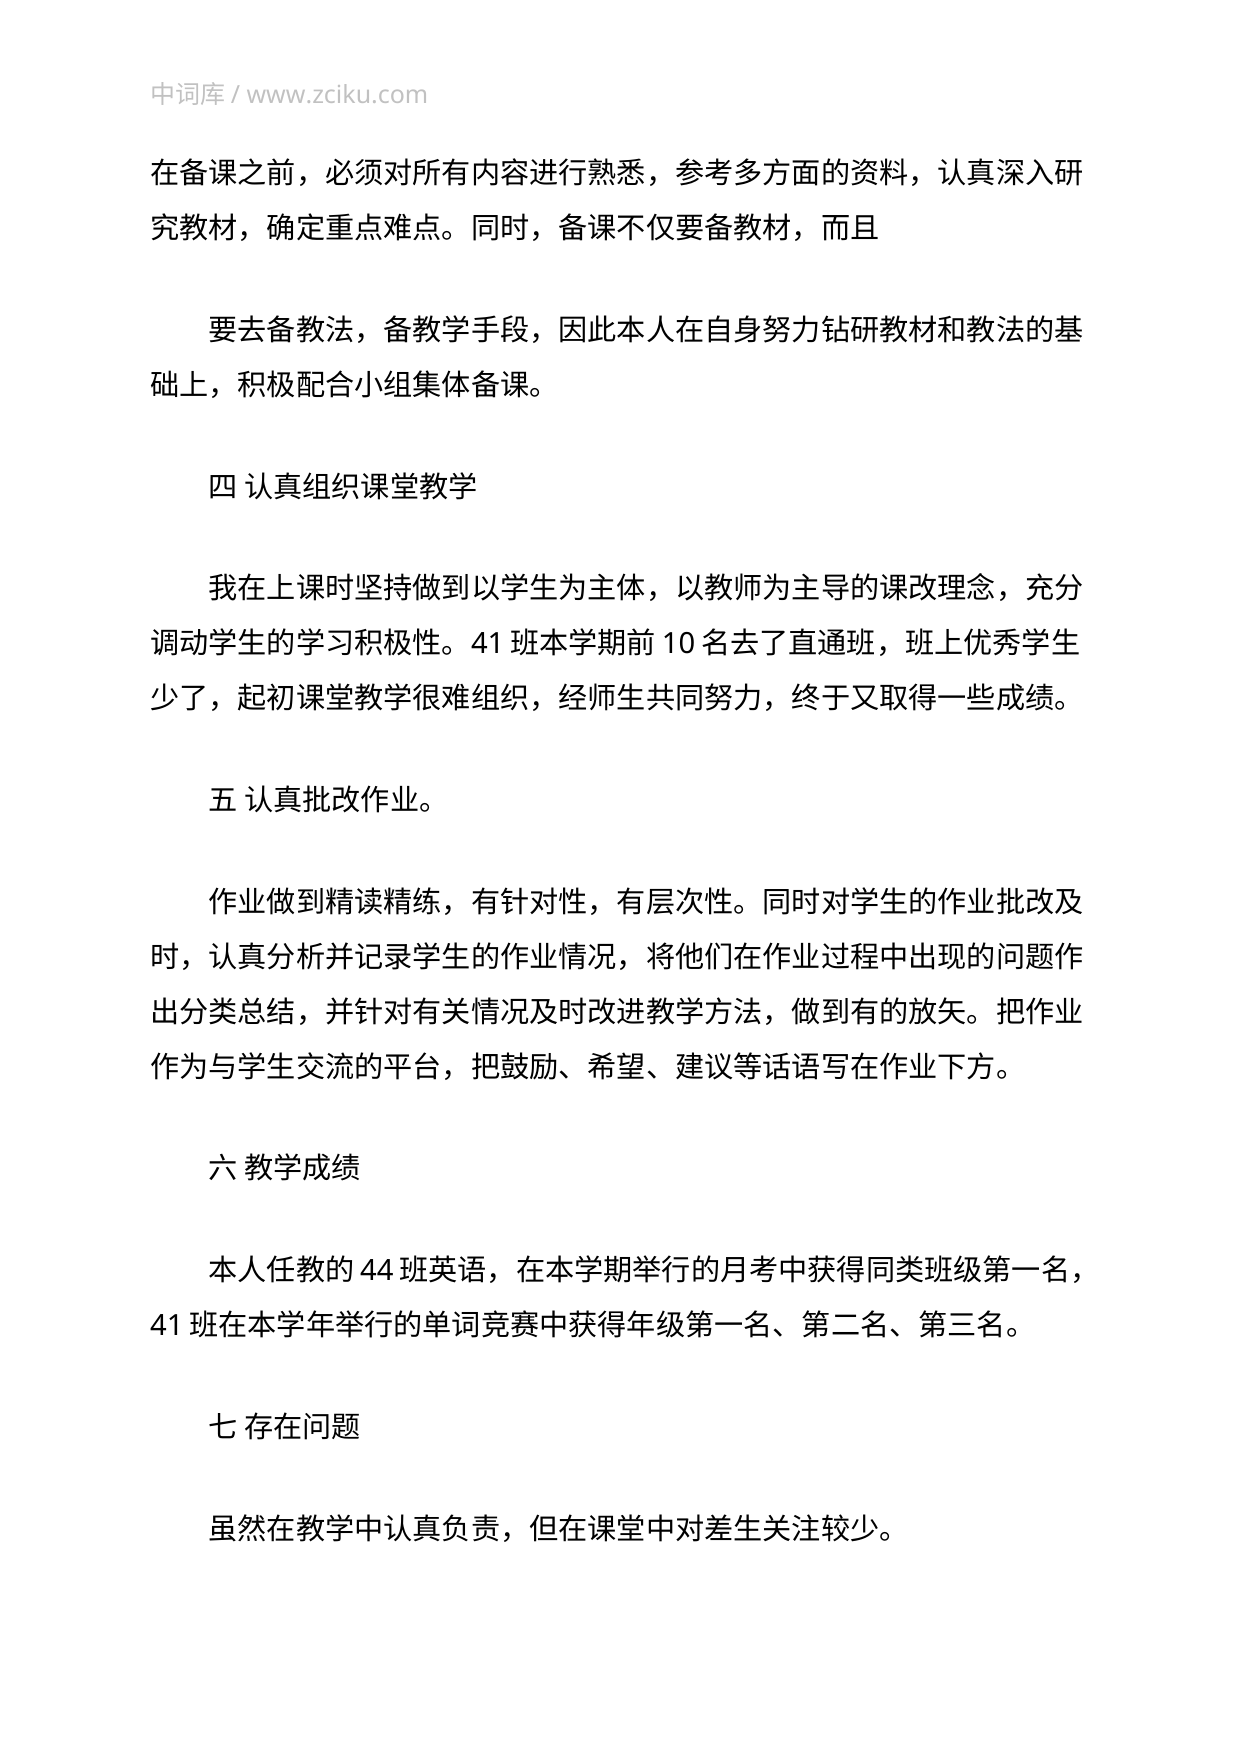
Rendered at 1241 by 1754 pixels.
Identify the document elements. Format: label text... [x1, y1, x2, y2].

text 四 认真组织课堂教学 [150, 463, 1090, 506]
text 要去备教法，备教学手段，因此本人在自身努力钻研教材和教法的基础上，积极配合小组集体备课。 [150, 307, 1090, 404]
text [150, 150, 1090, 247]
text 六 教学成绩 [150, 1145, 1090, 1187]
text 作业做到精读精练，有针对性，有层次性。同时对学生的作业批改及时，认真分析并记录学生的作业情况，将他们在作业过程中出现的问题作出分类总结，并针对有关情况及时改进教学方法，做到有的放矢。把作业作为与学生交流的平台，把鼓励、希望、建议等话语写在作业下方。 [150, 878, 1090, 1086]
text 七 存在问题 [150, 1404, 1090, 1446]
text 我在上课时坚持做到以学生为主体，以教师为主导的课改理念，充分调动学生的学习积极性。41班本学期前10名去了直通班，班上优秀学生少了，起初课堂教学很难组织，经师生共同努力，终于又取得一些成绩。 [150, 565, 1090, 717]
text 虽然在教学中认真负责，但在课堂中对差生关注较少。 [150, 1506, 1090, 1548]
text 五 认真批改作业。 [150, 777, 1090, 819]
text 本人任教的44班英语，在本学期举行的月考中获得同类班级第一名，41班在本学年举行的单词竞赛中获得年级第一名、第二名、第三名。 [150, 1247, 1090, 1344]
